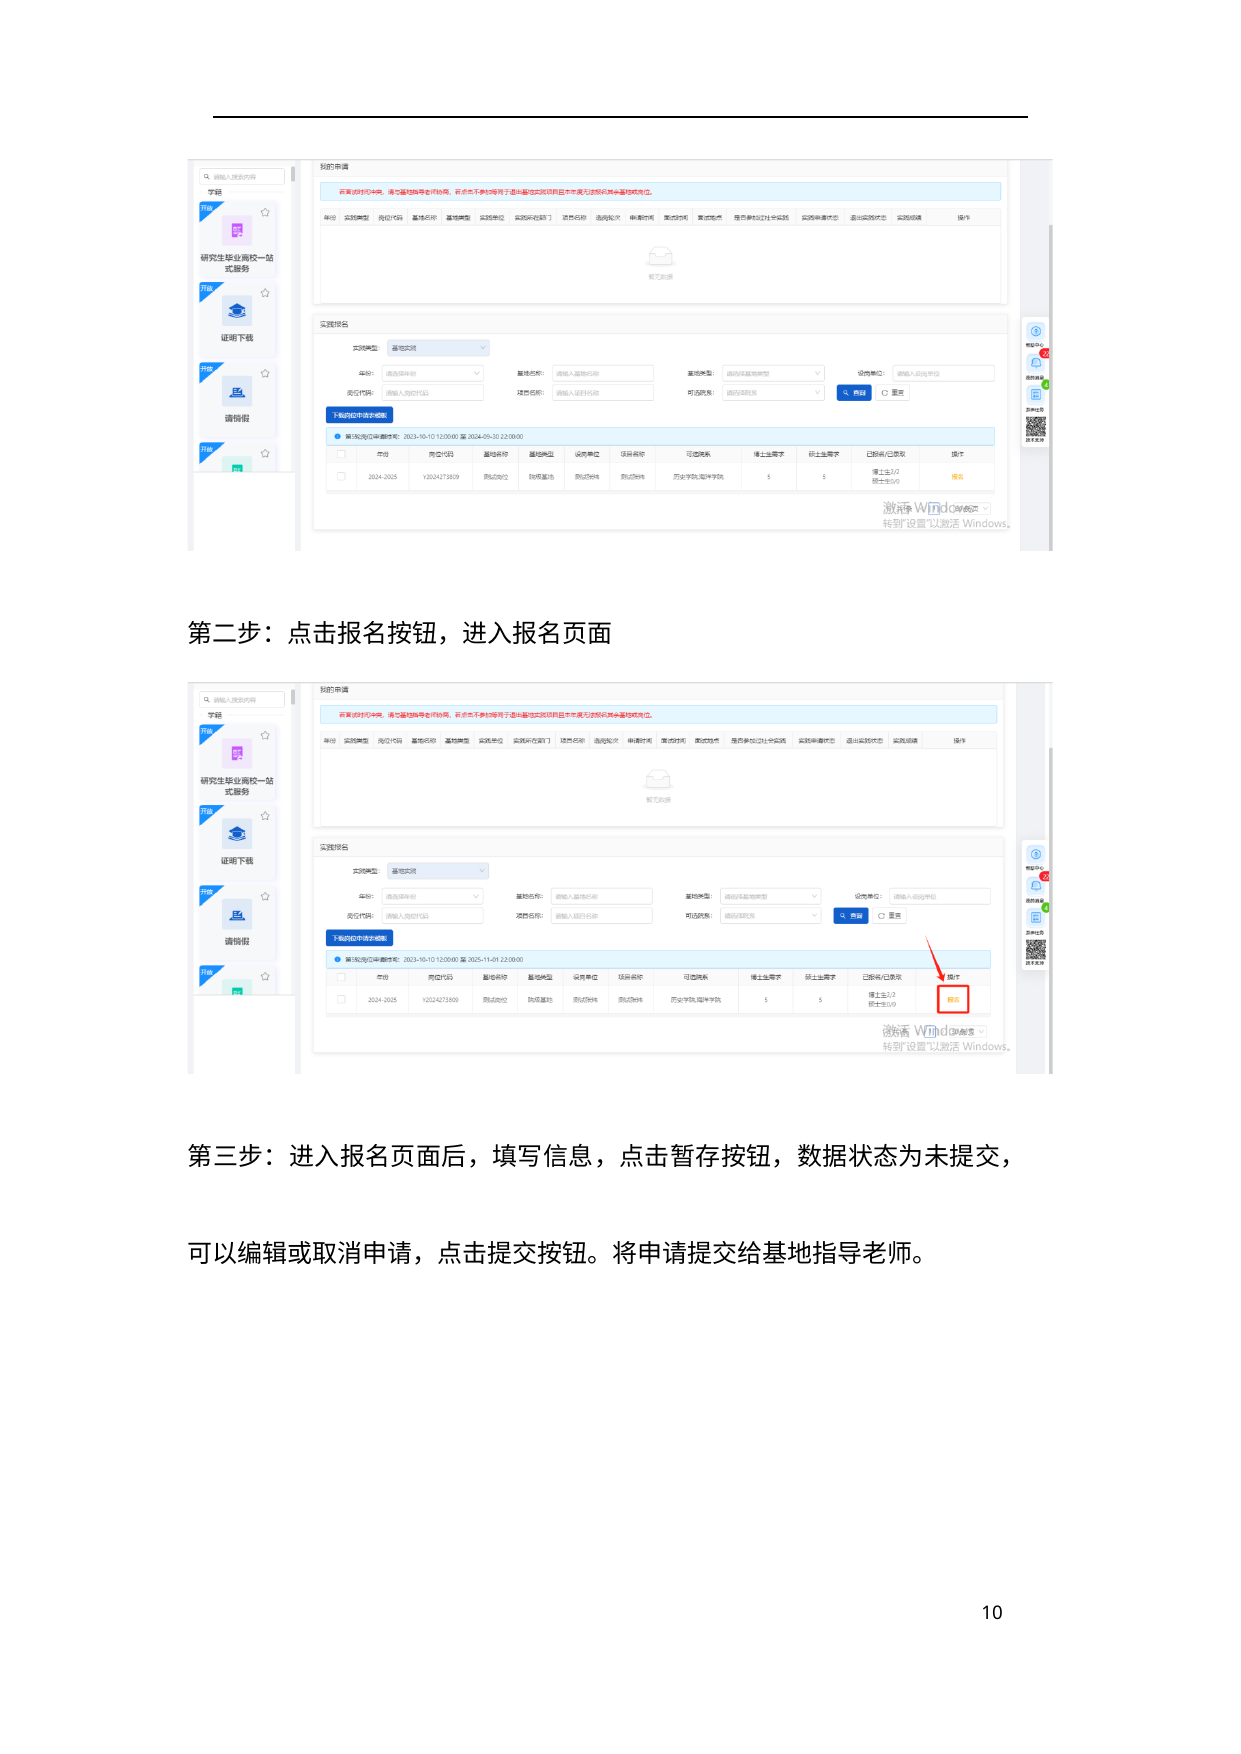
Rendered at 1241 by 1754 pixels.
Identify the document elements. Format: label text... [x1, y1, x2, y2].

text 第二步：点击报名按钮，进入报名页面 [187, 599, 1028, 664]
picture [187, 682, 1053, 1074]
text 第三步：进入报名页面后，填写信息，点击暂存按钮，数据状态为未提交，可以编辑或取消申请，点击提交按钮。将申请提交给基地指导老师。 [187, 1122, 1028, 1284]
picture [187, 159, 1053, 551]
